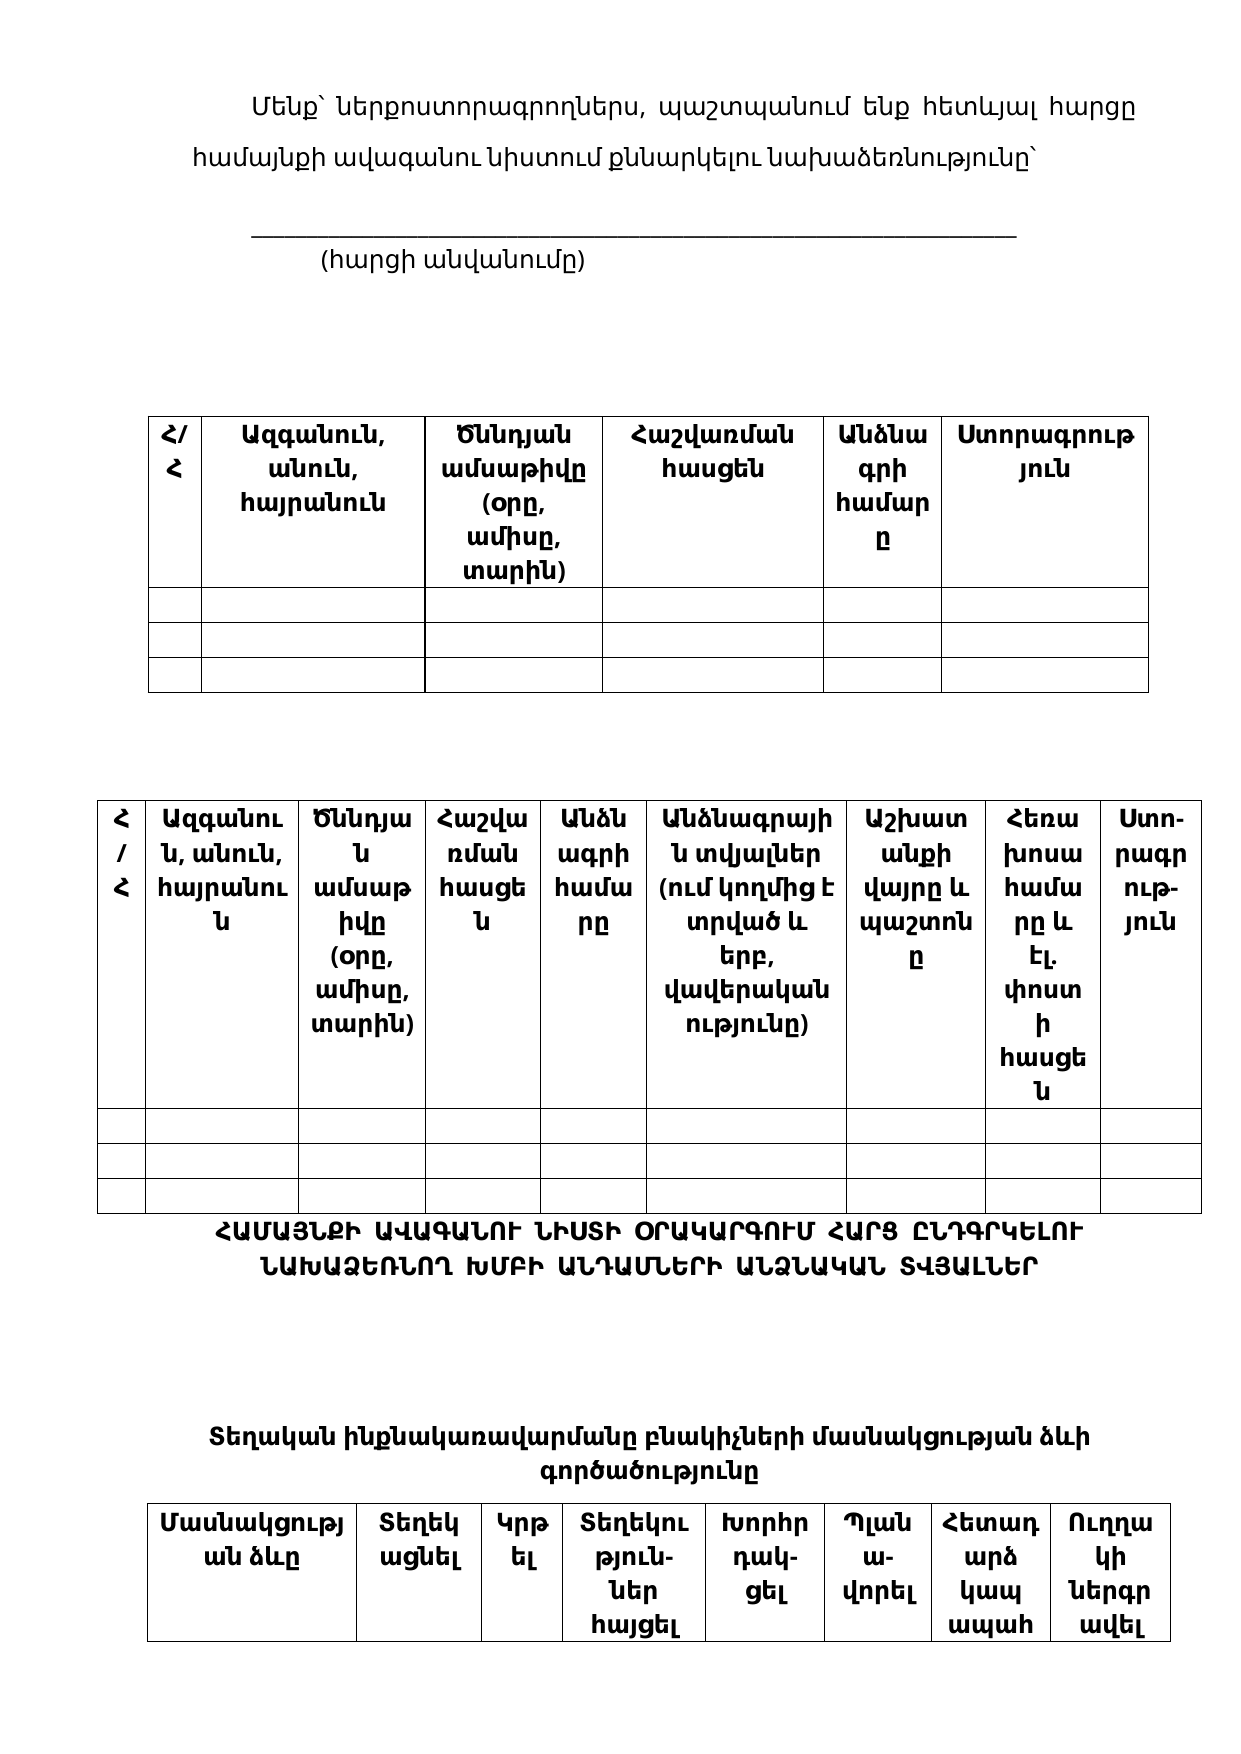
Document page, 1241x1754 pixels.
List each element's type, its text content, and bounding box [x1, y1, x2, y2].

text Տեղական ինքնակառավարմանը բնակիչների մասնակցության ձևի գործածությունը [147, 1418, 1151, 1487]
table_cell [847, 1109, 985, 1143]
table_cell [299, 1144, 425, 1178]
table_cell [603, 658, 823, 692]
table_header Ծննդյան ամսաթիվը (օրը, ամիսը, տարին) [426, 417, 602, 587]
list _____________________________________________________________________ [251, 207, 1137, 242]
table_cell [426, 1109, 540, 1143]
table_cell [202, 658, 424, 692]
table_header Հաշվառման հասցեն [426, 801, 540, 1108]
table_cell [824, 623, 941, 657]
table_cell [1101, 1109, 1201, 1143]
table_header Ազգանուն, անուն, հայրանուն [202, 417, 424, 587]
table_header Հաշվառման հասցեն [603, 417, 823, 587]
table_cell [98, 1109, 145, 1143]
table_header Հեռախոսահամարը և էլ. փոստի հասցեն [986, 801, 1100, 1108]
table_header Ուղղակի ներգրավել [1051, 1504, 1170, 1641]
table_cell [824, 588, 941, 622]
table_cell [98, 1144, 145, 1178]
table_cell [647, 1179, 846, 1213]
table_cell [426, 1179, 540, 1213]
table_cell [986, 1144, 1100, 1178]
table_header Կրթել [482, 1504, 562, 1641]
table_header Անձնագրի համարը [541, 801, 646, 1108]
table_cell [824, 658, 941, 692]
table_header Մասնակցության ձևը [148, 1504, 356, 1641]
table_cell [299, 1179, 425, 1213]
table_cell [847, 1144, 985, 1178]
table_cell [847, 1179, 985, 1213]
table_cell [541, 1109, 646, 1143]
table_cell [942, 658, 1148, 692]
table_header Ծննդյան ամսաթիվը (օրը, ամիսը, տարին) [299, 801, 425, 1108]
table_cell [1101, 1179, 1201, 1213]
text ՀԱՄԱՅՆՔԻ ԱՎԱԳԱՆՈՒ ՆԻՍՏԻ ՕՐԱԿԱՐԳՈՒՄ ՀԱՐՑ ԸՆԴԳՐԿԵԼՈՒ ՆԱԽԱՁԵՌՆՈՂ ԽՄԲԻ ԱՆԴԱՄՆԵՐԻ ԱՆՁՆԱԿԱՆ ՏՎՅԱԼՆԵՐ [147, 1214, 1151, 1282]
table_cell [146, 1109, 298, 1143]
table_cell [541, 1144, 646, 1178]
table_cell [146, 1179, 298, 1213]
table_cell [986, 1179, 1100, 1213]
table_cell [149, 623, 201, 657]
table_cell [942, 623, 1148, 657]
table_header Անձնագրային տվյալներ (ում կողմից է տրված և երբ, վավերականությունը) [647, 801, 846, 1108]
table_cell [541, 1179, 646, 1213]
table_cell [647, 1109, 846, 1143]
table_cell [986, 1109, 1100, 1143]
table_header Տեղեկացնել [357, 1504, 481, 1641]
table_header Ստորագրություն [942, 417, 1148, 587]
table_cell [149, 588, 201, 622]
table_header Ստո-րագրութ-յուն [1101, 801, 1201, 1108]
table_header Հ/Հ [98, 801, 145, 1108]
table_cell [1101, 1144, 1201, 1178]
table_header Հ/Հ [149, 417, 201, 587]
list (հարցի անվանումը) [288, 242, 1137, 276]
table_cell [942, 588, 1148, 622]
table_header Աշխատանքի վայրը և պաշտոնը [847, 801, 985, 1108]
table_cell [146, 1144, 298, 1178]
table_cell [647, 1144, 846, 1178]
table_cell [202, 623, 424, 657]
table_header Ազգանուն, անուն, հայրանուն [146, 801, 298, 1108]
table_cell [603, 588, 823, 622]
table_cell [426, 623, 602, 657]
table_cell [426, 588, 602, 622]
table_header Անձնագրի համարը [824, 417, 941, 587]
table_cell [299, 1109, 425, 1143]
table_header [563, 1504, 705, 1641]
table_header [932, 1504, 1050, 1641]
table_cell [426, 1144, 540, 1178]
table_cell [98, 1179, 145, 1213]
table_header Պլանա-վորել [825, 1504, 931, 1641]
table_cell [603, 623, 823, 657]
text Մենք՝ ներքոստորագրողներս, պաշտպանում ենք հետևյալ հարցը համայնքի ավագանու նիստում քննարկելու նախաձեռնությունը՝ [192, 89, 1137, 174]
table_cell [202, 588, 424, 622]
table_header Խորհրդակ-ցել [706, 1504, 824, 1641]
table_cell [149, 658, 201, 692]
table_cell [426, 658, 602, 692]
